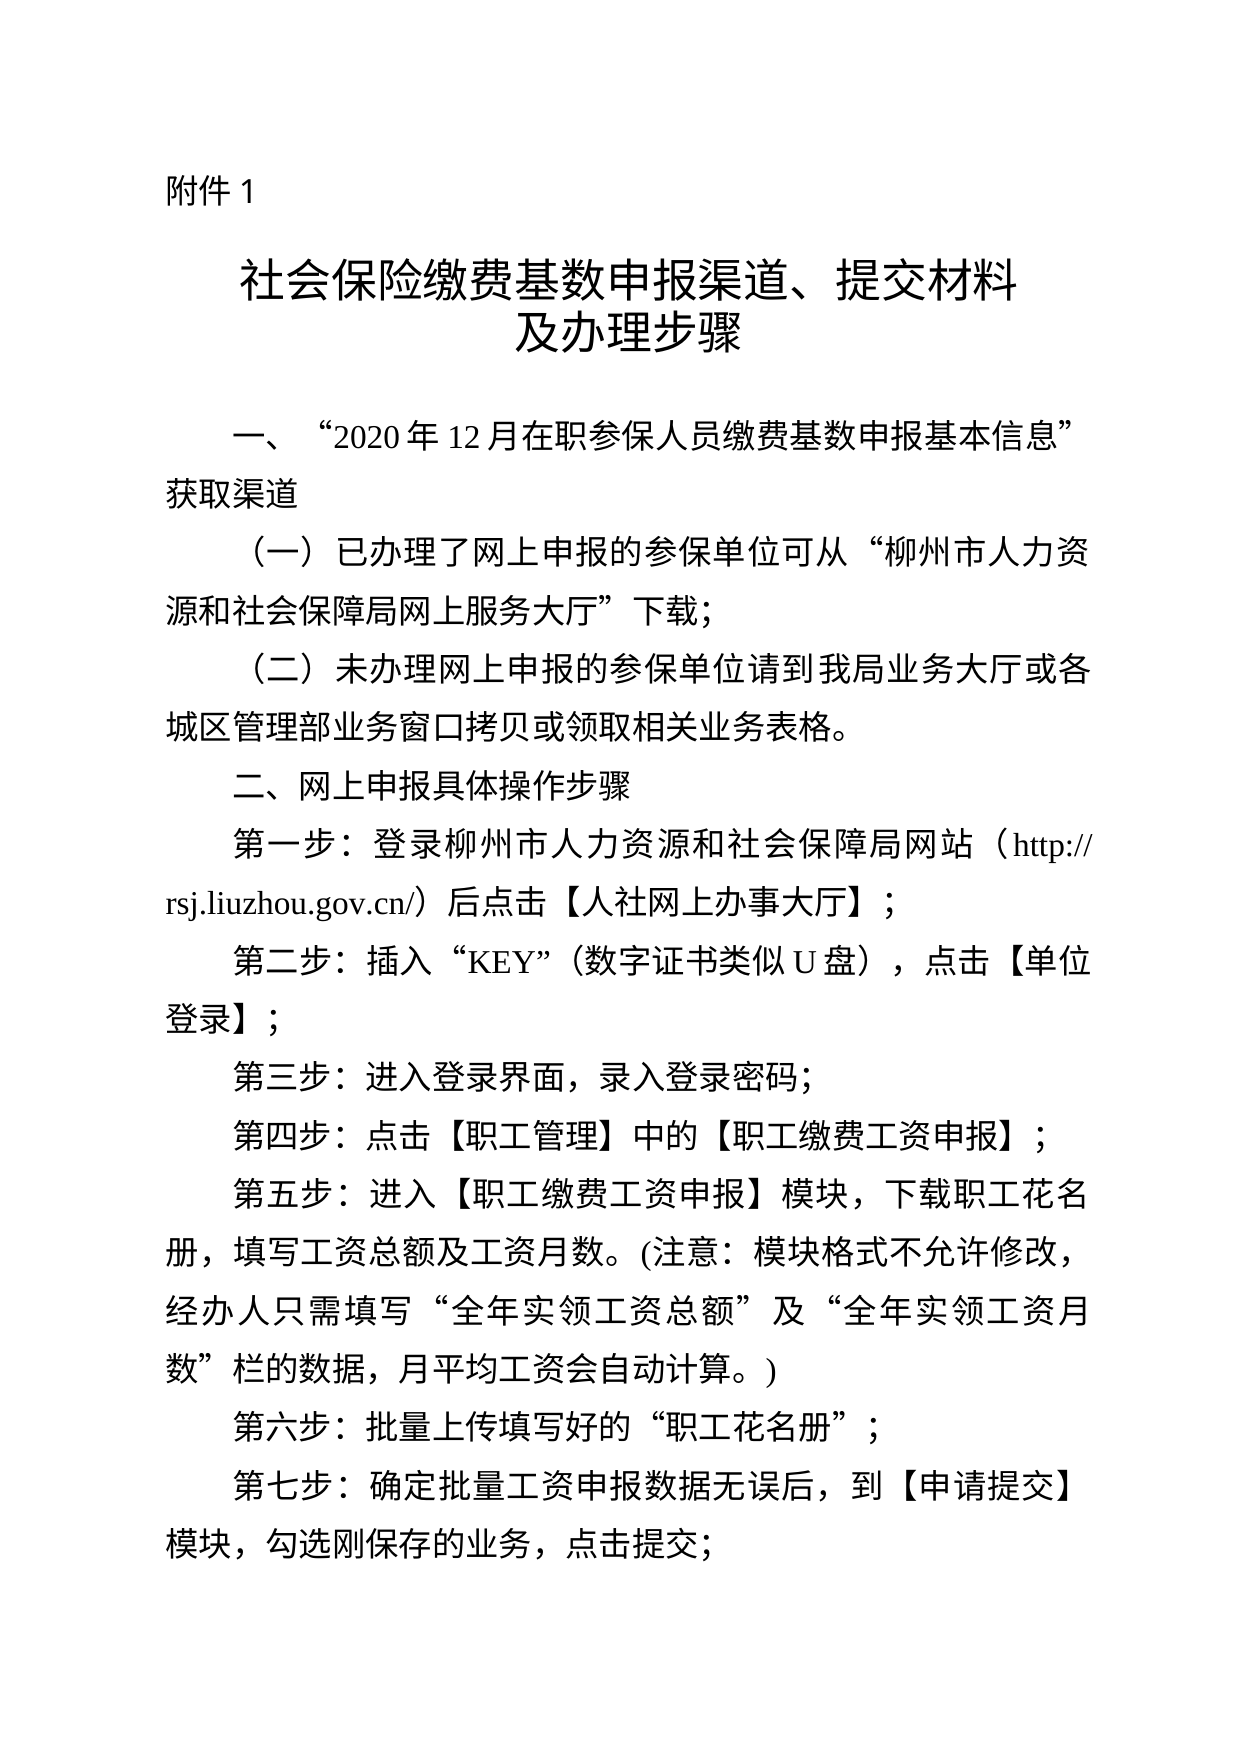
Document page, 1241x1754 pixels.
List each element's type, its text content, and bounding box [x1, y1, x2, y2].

text （一）已办理了网上申报的参保单位可从“柳州市人力资源和社会保障局网上服务大厅”下载； [165, 518, 1092, 635]
text 一、“2020年12月在职参保人员缴费基数申报基本信息”获取渠道 [165, 401, 1092, 518]
text 第一步：登录柳州市人力资源和社会保障局网站（http://rsj.liuzhou.gov.cn/）后点击【人社网上办事大厅】； [165, 810, 1092, 926]
text 及办理步骤 [165, 308, 1092, 360]
text 二、网上申报具体操作步骤 [165, 751, 1092, 810]
text 第二步：插入“KEY”（数字证书类似U盘），点击【单位登录】； [165, 926, 1092, 1043]
text 社会保险缴费基数申报渠道、提交材料 [165, 256, 1092, 308]
text 第三步：进入登录界面，录入登录密码； [165, 1043, 1092, 1101]
text 第五步：进入【职工缴费工资申报】模块，下载职工花名册，填写工资总额及工资月数。(注意：模块格式不允许修改，经办人只需填写“全年实领工资总额”及“全年实领工资月数”栏的数据，月平均工资会自动计算。) [165, 1160, 1092, 1393]
text 第七步：确定批量工资申报数据无误后，到【申请提交】模块，勾选刚保存的业务，点击提交； [165, 1451, 1092, 1568]
text 附件1 [165, 162, 1092, 214]
text 第六步：批量上传填写好的“职工花名册”； [165, 1393, 1092, 1451]
text （二）未办理网上申报的参保单位请到我局业务大厅或各城区管理部业务窗口拷贝或领取相关业务表格。 [165, 635, 1092, 751]
text 第四步：点击【职工管理】中的【职工缴费工资申报】； [165, 1101, 1092, 1160]
